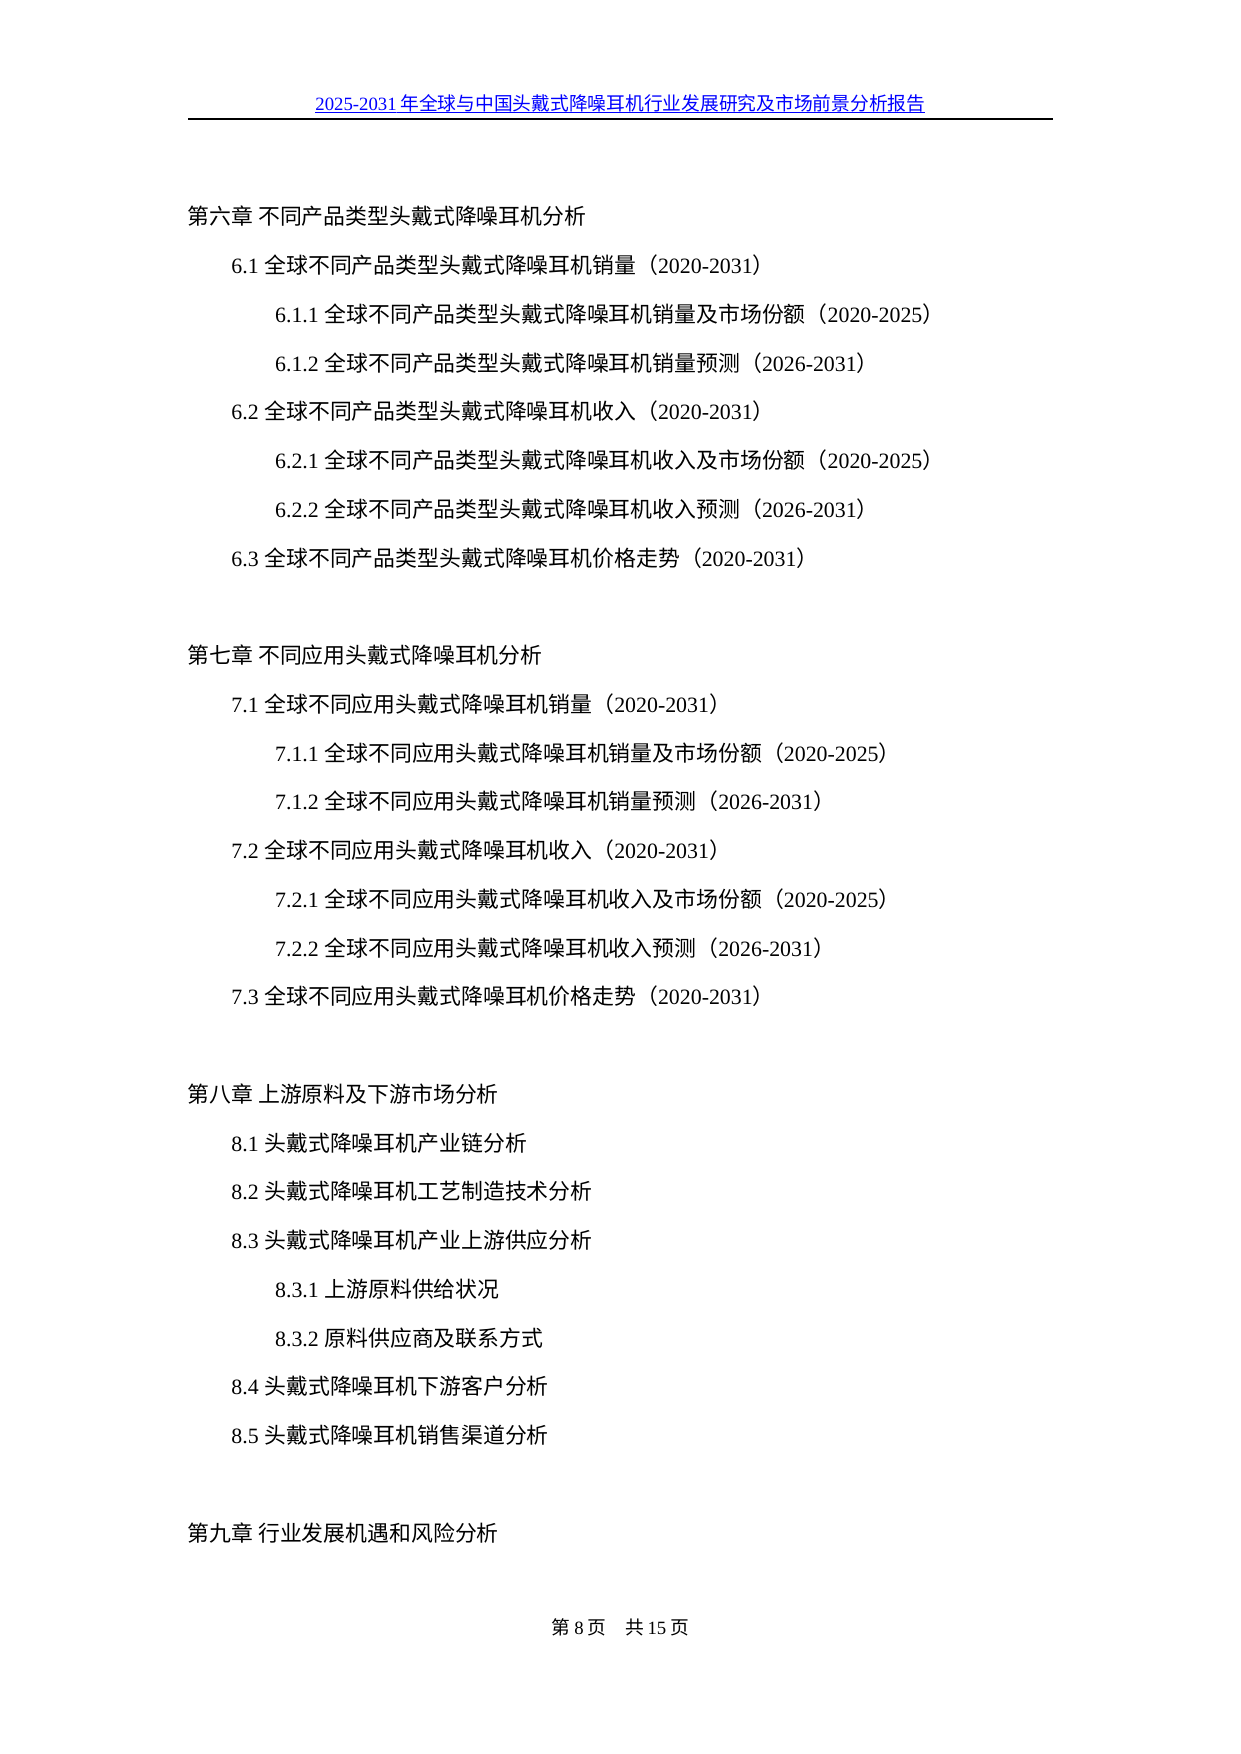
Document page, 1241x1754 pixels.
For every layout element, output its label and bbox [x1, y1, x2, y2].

text [187, 150, 1053, 1548]
